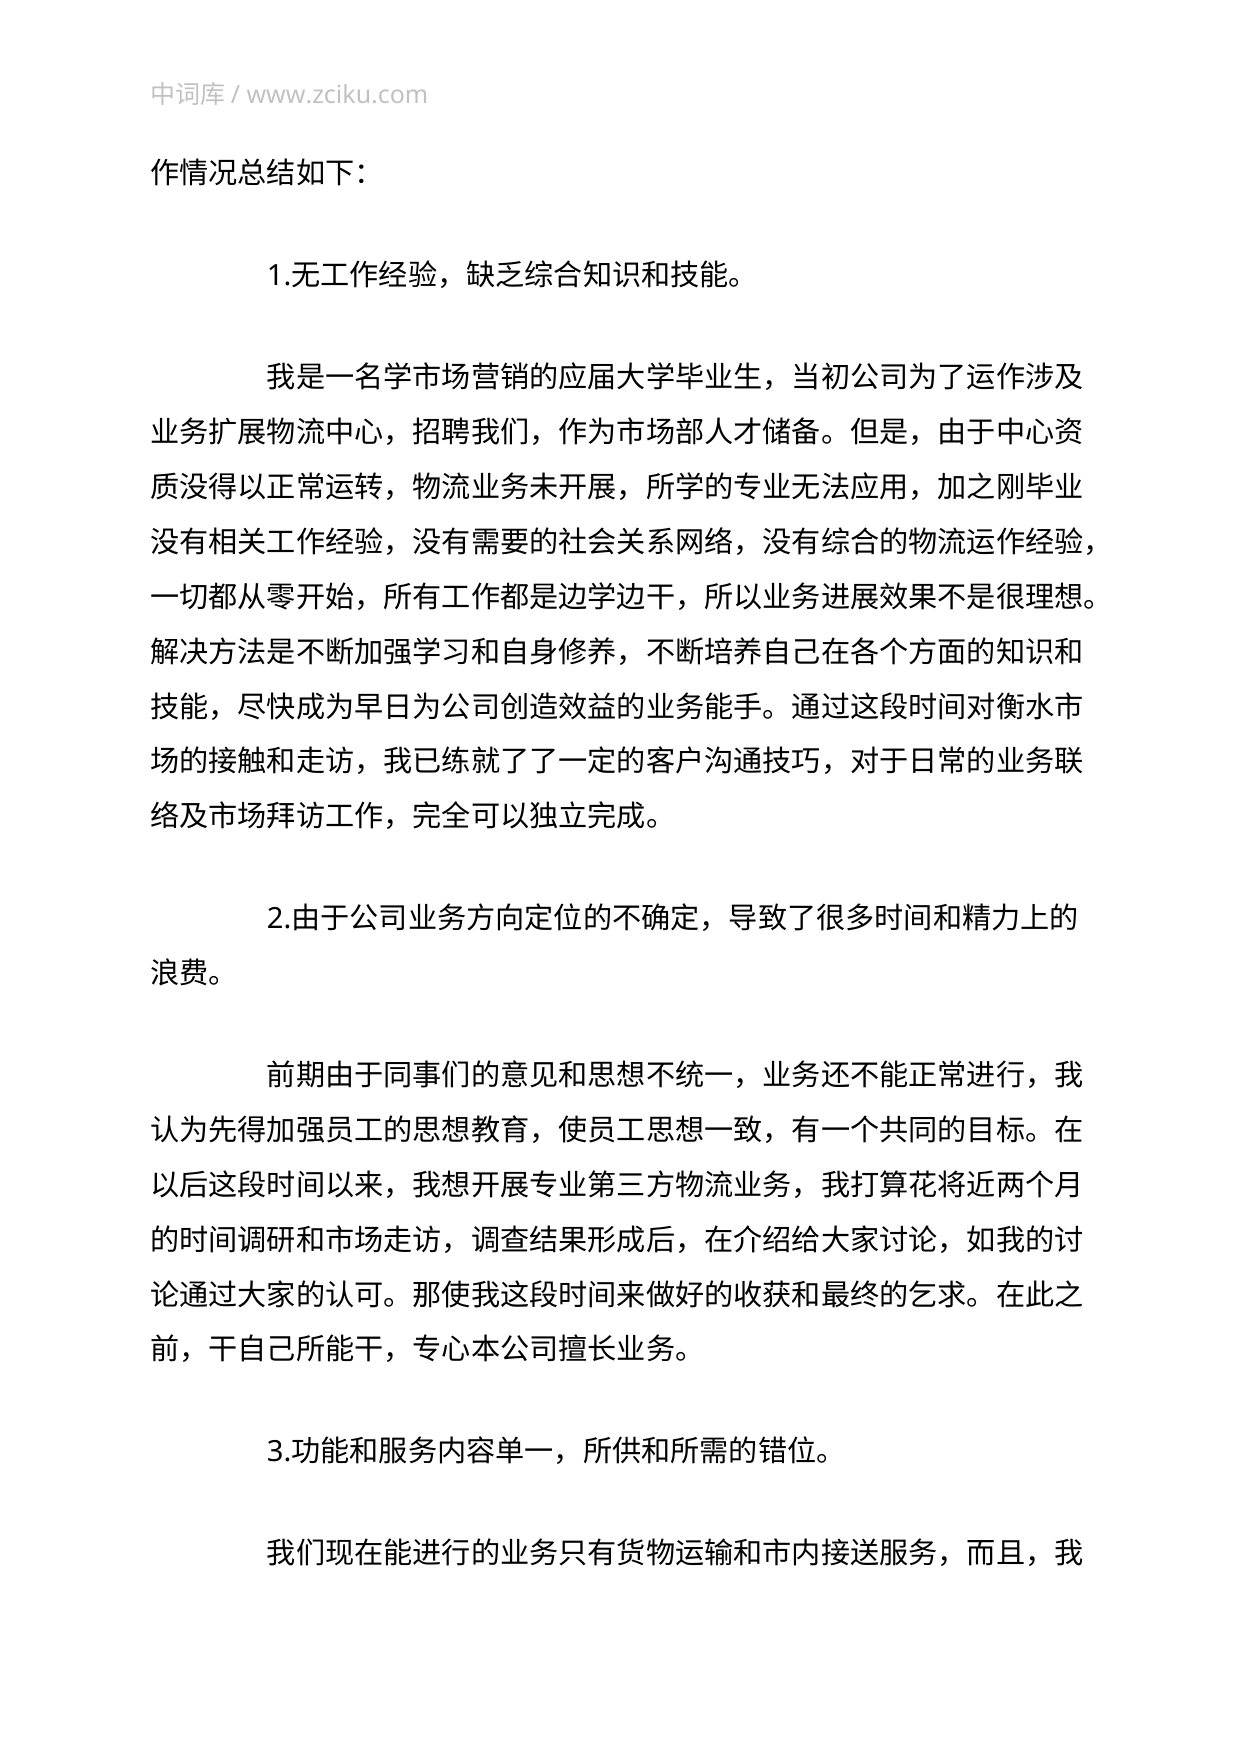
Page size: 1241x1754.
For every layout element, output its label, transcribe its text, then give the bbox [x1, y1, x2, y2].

text 我是一名学市场营销的应届大学毕业生，当初公司为了运作涉及业务扩展物流中心，招聘我们，作为市场部人才储备。但是，由于中心资质没得以正常运转，物流业务未开展，所学的专业无法应用，加之刚毕业没有相关工作经验，没有需要的社会关系网络，没有综合的物流运作经验，一切都从零开始，所有工作都是边学边干，所以业务进展效果不是很理想。解决方法是不断加强学习和自身修养，不断培养自己在各个方面的知识和技能，尽快成为早日为公司创造效益的业务能手。通过这段时间对衡水市场的接触和走访，我已练就了了一定的客户沟通技巧，对于日常的业务联络及市场拜访工作，完全可以独立完成。 [150, 354, 1090, 835]
text 3.功能和服务内容单一，所供和所需的错位。 [150, 1428, 1090, 1470]
text 2.由于公司业务方向定位的不确定，导致了很多时间和精力上的浪费。 [150, 895, 1090, 992]
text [150, 1530, 1090, 1572]
text 1.无工作经验，缺乏综合知识和技能。 [150, 252, 1090, 294]
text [150, 150, 1090, 192]
text 前期由于同事们的意见和思想不统一，业务还不能正常进行，我认为先得加强员工的思想教育，使员工思想一致，有一个共同的目标。在以后这段时间以来，我想开展专业第三方物流业务，我打算花将近两个月的时间调研和市场走访，调查结果形成后，在介绍给大家讨论，如我的讨论通过大家的认可。那使我这段时间来做好的收获和最终的乞求。在此之前，干自己所能干，专心本公司擅长业务。 [150, 1051, 1090, 1368]
